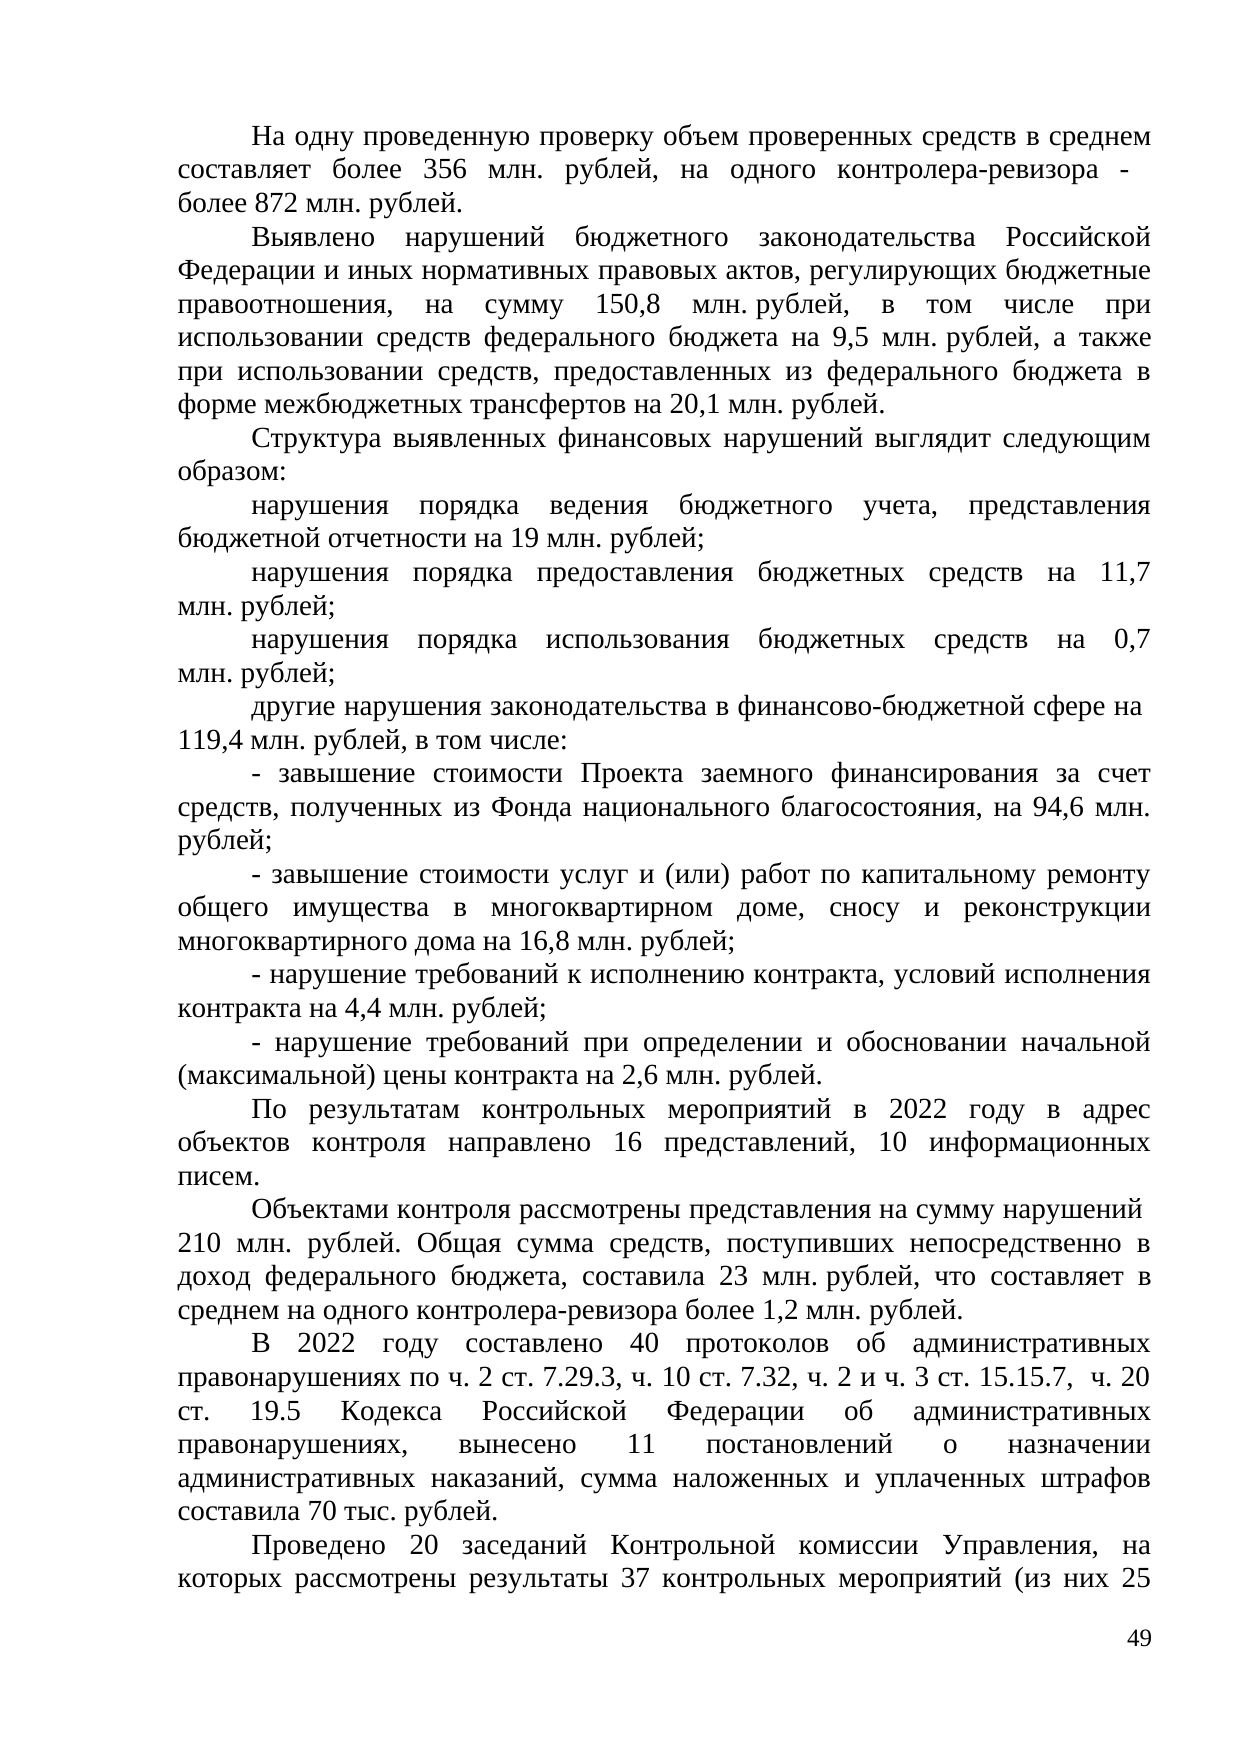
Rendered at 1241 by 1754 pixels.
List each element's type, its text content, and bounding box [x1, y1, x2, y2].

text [177, 1527, 1152, 1594]
text Структура выявленных финансовых нарушений выглядит следующим образом: [177, 420, 1152, 487]
text - завышение стоимости Проекта заемного финансирования за счет средств, полученных из Фонда национального благосостояния, на 94,6 млн. рублей; [177, 755, 1152, 856]
text По результатам контрольных мероприятий в 2022 году в адрес объектов контроля направлено 16 представлений, 10 информационных писем. [177, 1091, 1152, 1191]
text - завышение стоимости услуг и (или) работ по капитальному ремонту общего имущества в многоквартирном доме, сносу и реконструкции многоквартирного дома на 16,8 млн. рублей; [177, 856, 1152, 957]
text нарушения порядка использования бюджетных средств на 0,7 млн. рублей; [177, 621, 1152, 688]
text Объектами контроля рассмотрены представления на сумму нарушений 210 млн. рублей. Общая сумма средств, поступивших непосредственно в доход федерального бюджета, составила 23 млн. рублей, что составляет в среднем на одного контролера-ревизора более 1,2 млн. рублей. [177, 1191, 1152, 1326]
text нарушения порядка ведения бюджетного учета, представления бюджетной отчетности на 19 млн. рублей; [177, 487, 1152, 554]
text В 2022 году составлено 40 протоколов об административных правонарушениях по ч. 2 ст. 7.29.3, ч. 10 ст. 7.32, ч. 2 и ч. 3 ст. 15.15.7, ч. 20 ст. 19.5 Кодекса Российской Федерации об административных правонарушениях, вынесено 11 постановлений о назначении административных наказаний, сумма наложенных и уплаченных штрафов составила 70 тыс. рублей. [177, 1326, 1152, 1527]
text На одну проведенную проверку объем проверенных средств в среднем составляет более 356 млн. рублей, на одного контролера-ревизора - более 872 млн. рублей. [177, 118, 1152, 219]
text нарушения порядка предоставления бюджетных средств на 11,7 млн. рублей; [177, 554, 1152, 621]
text - нарушение требований к исполнению контракта, условий исполнения контракта на 4,4 млн. рублей; [177, 957, 1152, 1024]
text - нарушение требований при определении и обосновании начальной (максимальной) цены контракта на 2,6 млн. рублей. [177, 1024, 1152, 1091]
text Выявлено нарушений бюджетного законодательства Российской Федерации и иных нормативных правовых актов, регулирующих бюджетные правоотношения, на сумму 150,8 млн. рублей, в том числе при использовании средств федерального бюджета на 9,5 млн. рублей, а также при использовании средств, предоставленных из федерального бюджета в форме межбюджетных трансфертов на 20,1 млн. рублей. [177, 219, 1152, 420]
text другие нарушения законодательства в финансово-бюджетной сфере на 119,4 млн. рублей, в том числе: [177, 688, 1152, 755]
